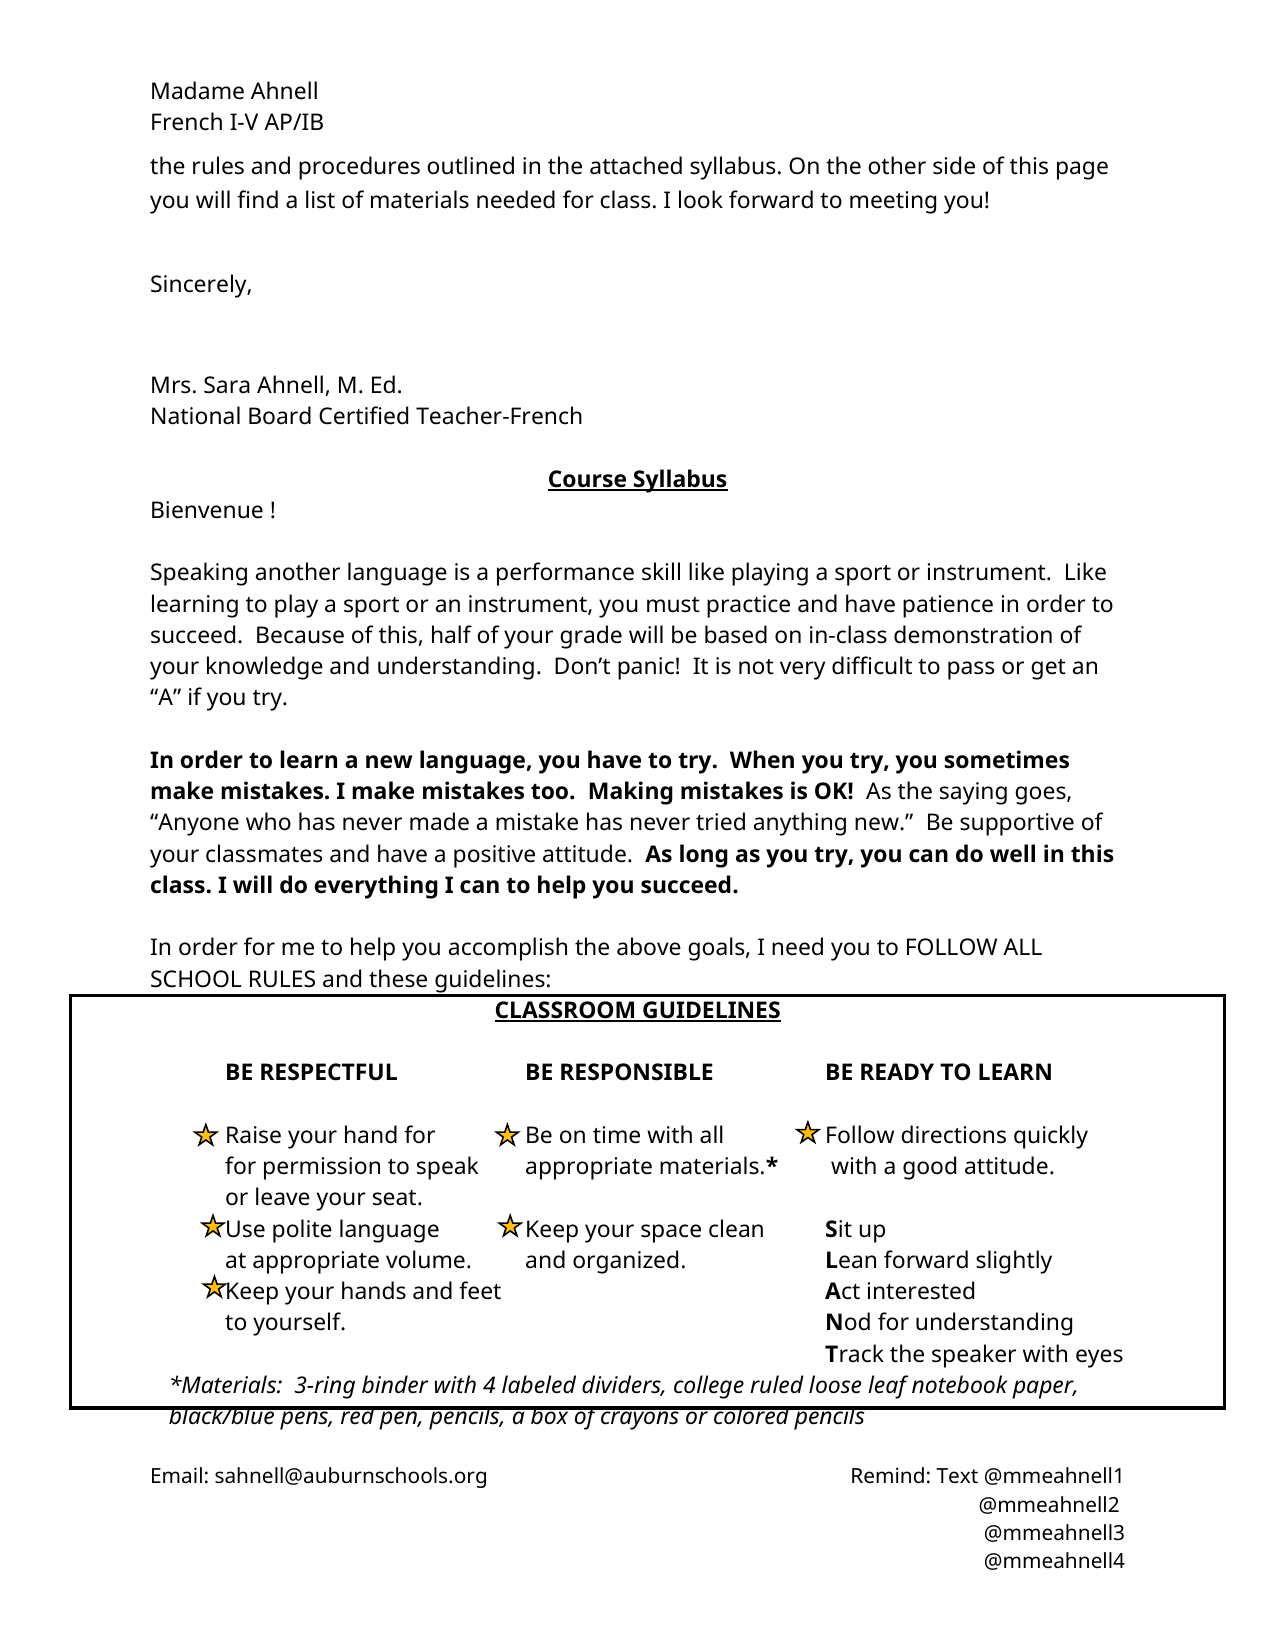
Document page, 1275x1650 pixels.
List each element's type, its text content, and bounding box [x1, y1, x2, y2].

text for permission to speak appropriate materials.* with a good attitude. [150, 1150, 1125, 1181]
text *Materials: 3-ring binder with 4 labeled dividers, college ruled loose leaf notebook paper, black/blue pens, red pen, pencils, a box of crayons or colored pencils [169, 1410, 1125, 1431]
text Speaking another language is a performance skill like playing a sport or instrument. Like learning to play a sport or an instrument, you must practice and have patience in order to succeed. Because of this, half of your grade will be based on in-class demonstration of your knowledge and understanding. Don’t panic! It is not very difficult to pass or get an “A” if you try. [150, 556, 1125, 712]
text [150, 150, 1125, 215]
text Keep your hands and feet Act interested [150, 1275, 1125, 1306]
text Mrs. Sara Ahnell, M. Ed. [150, 369, 1125, 400]
text Track the speaker with eyes [225, 1337, 1125, 1369]
text BE RESPECTFUL BE RESPONSIBLE BE READY TO LEARN [225, 1056, 1125, 1119]
text Course Syllabus [150, 462, 1125, 494]
text *Materials: 3-ring binder with 4 labeled dividers, college ruled loose leaf notebook paper, black/blue pens, red pen, pencils, a box of crayons or colored pencils [169, 1369, 1125, 1406]
text or leave your seat. [150, 1181, 1125, 1212]
text CLASSROOM GUIDELINES [150, 997, 1125, 1025]
text Sincerely, [150, 234, 1125, 299]
text Use polite language Keep your space clean Sit up [150, 1212, 1125, 1244]
text Raise your hand for Be on time with all Follow directions quickly [225, 1119, 1125, 1150]
text at appropriate volume. and organized. Lean forward slightly [150, 1244, 1125, 1275]
text National Board Certified Teacher-French [150, 400, 1125, 431]
text Bienvenue ! [150, 494, 1125, 525]
text to yourself. Nod for understanding [150, 1306, 1125, 1337]
text In order for me to help you accomplish the above goals, I need you to FOLLOW ALL SCHOOL RULES and these guidelines: [150, 931, 1125, 994]
text In order to learn a new language, you have to try. When you try, you sometimes make mistakes. I make mistakes too. Making mistakes is OK! As the saying goes, “Anyone who has never made a mistake has never tried anything new.” Be supportive of your classmates and have a positive attitude. As long as you try, you can do well in this class. I will do everything I can to help you succeed. [150, 744, 1125, 900]
